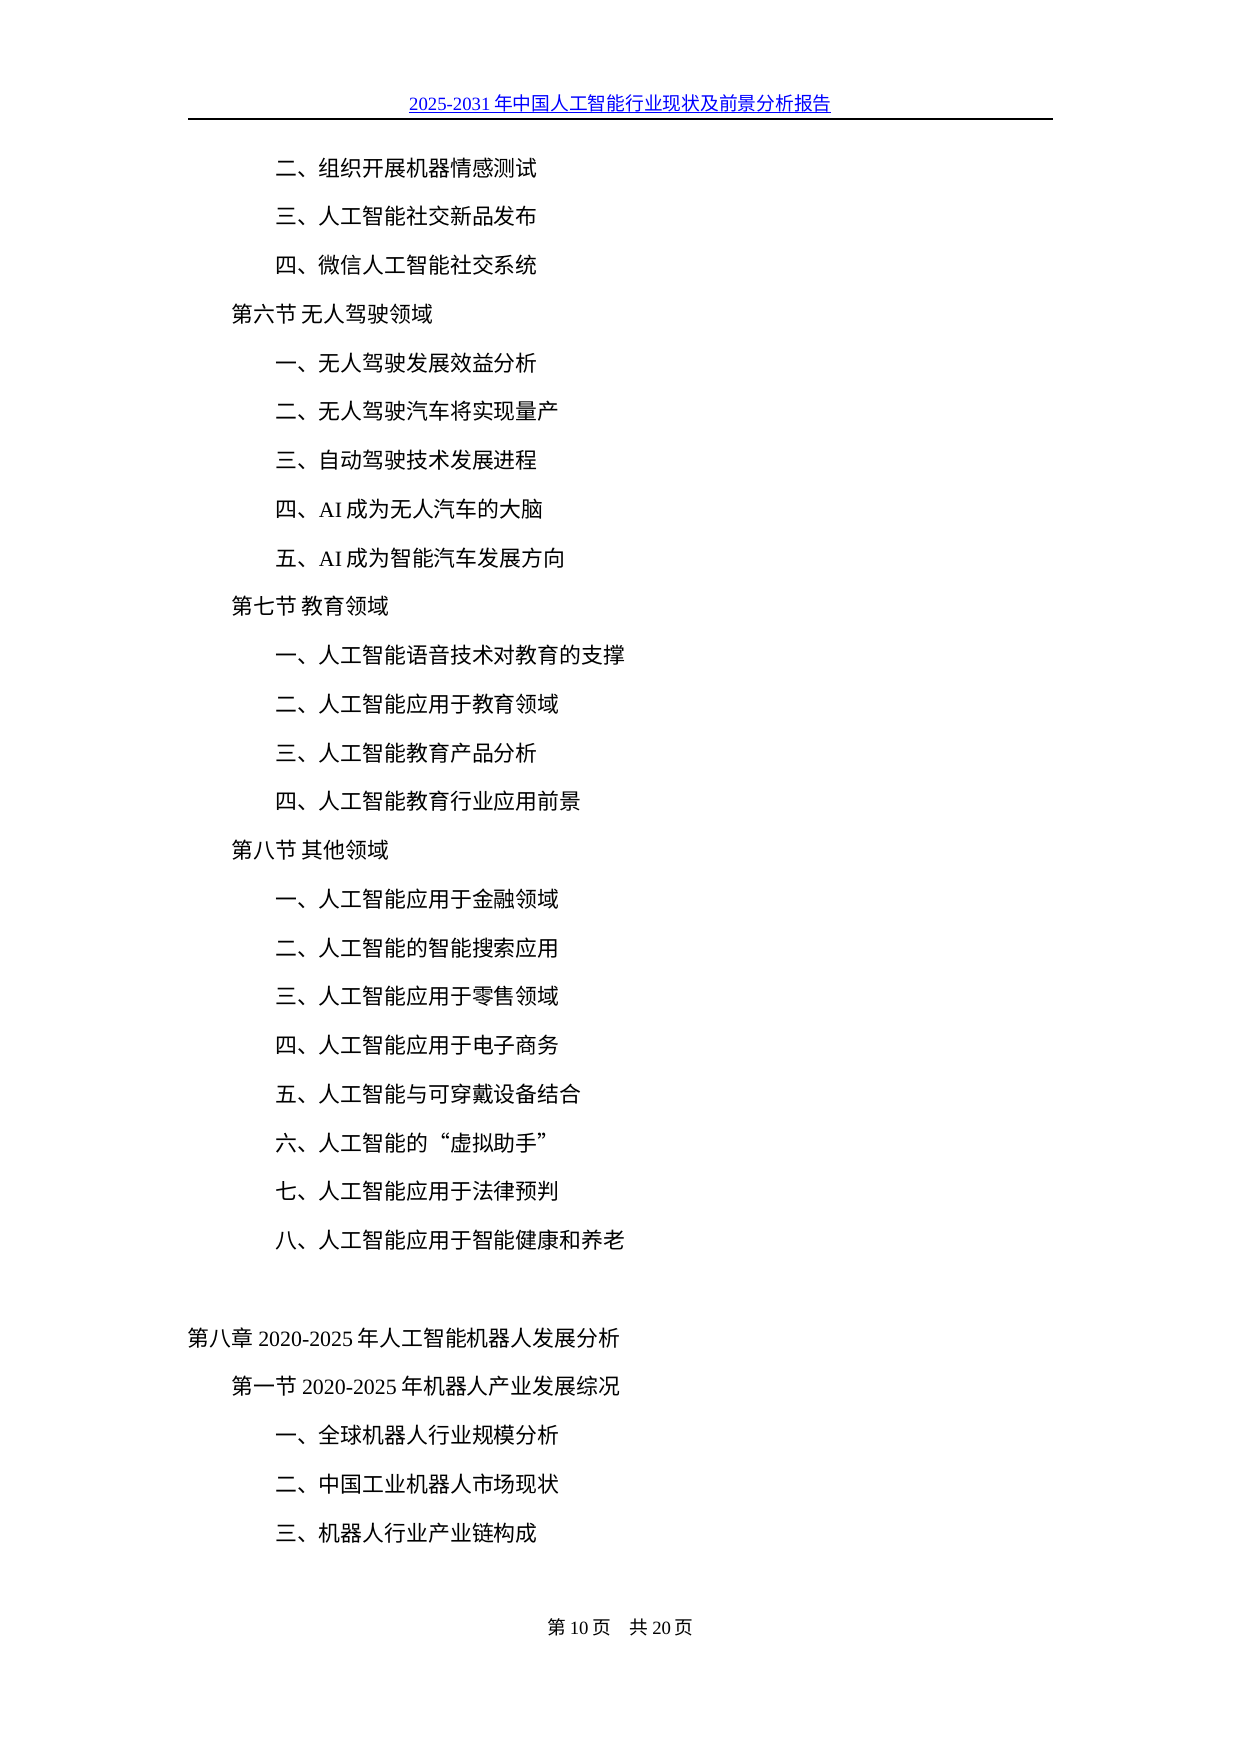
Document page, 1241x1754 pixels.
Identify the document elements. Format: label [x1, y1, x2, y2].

text [187, 150, 1053, 1548]
